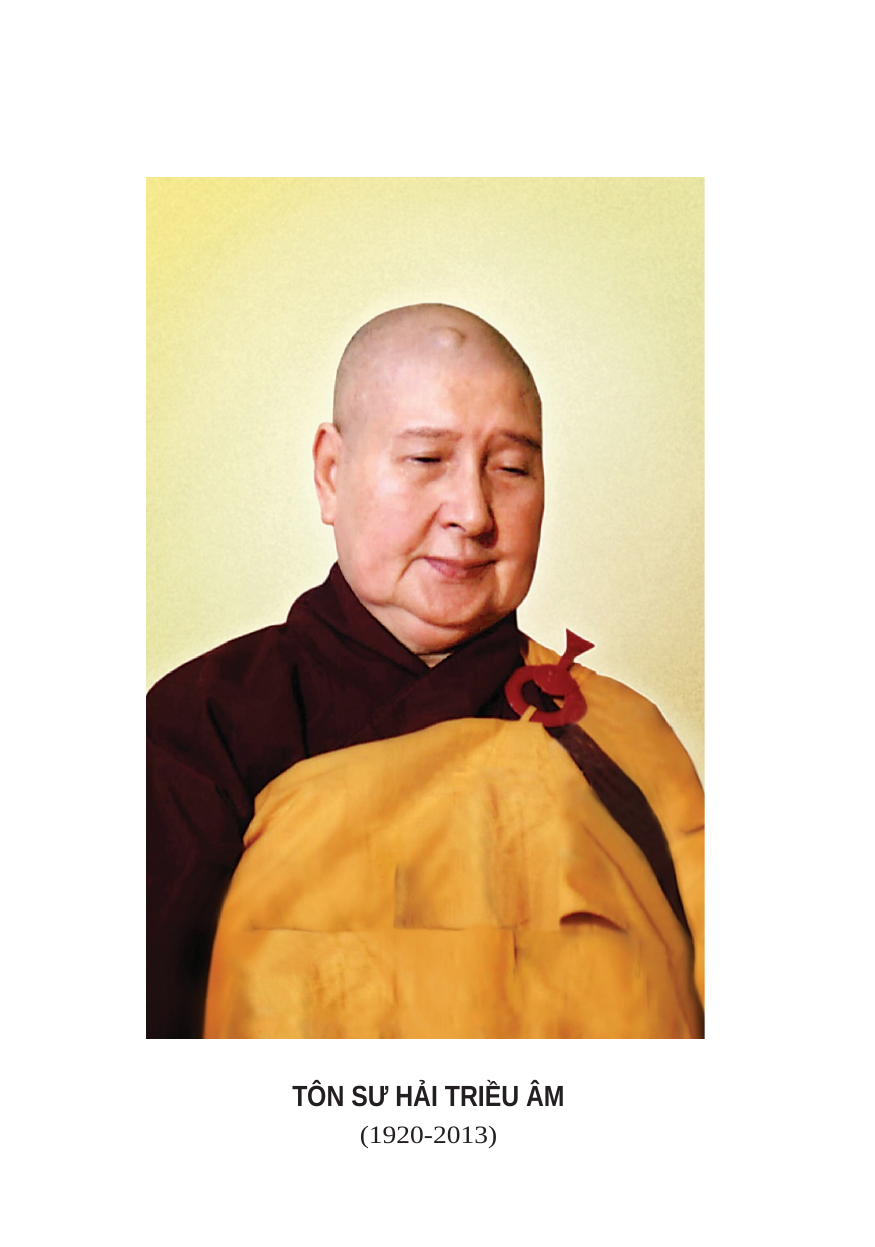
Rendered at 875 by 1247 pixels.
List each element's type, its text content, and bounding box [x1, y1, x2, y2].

text TÔN SƯ HẢI TRIỀU ÂM [68, 1079, 789, 1112]
text (1920-2013) [68, 1121, 789, 1149]
picture [146, 177, 705, 1039]
